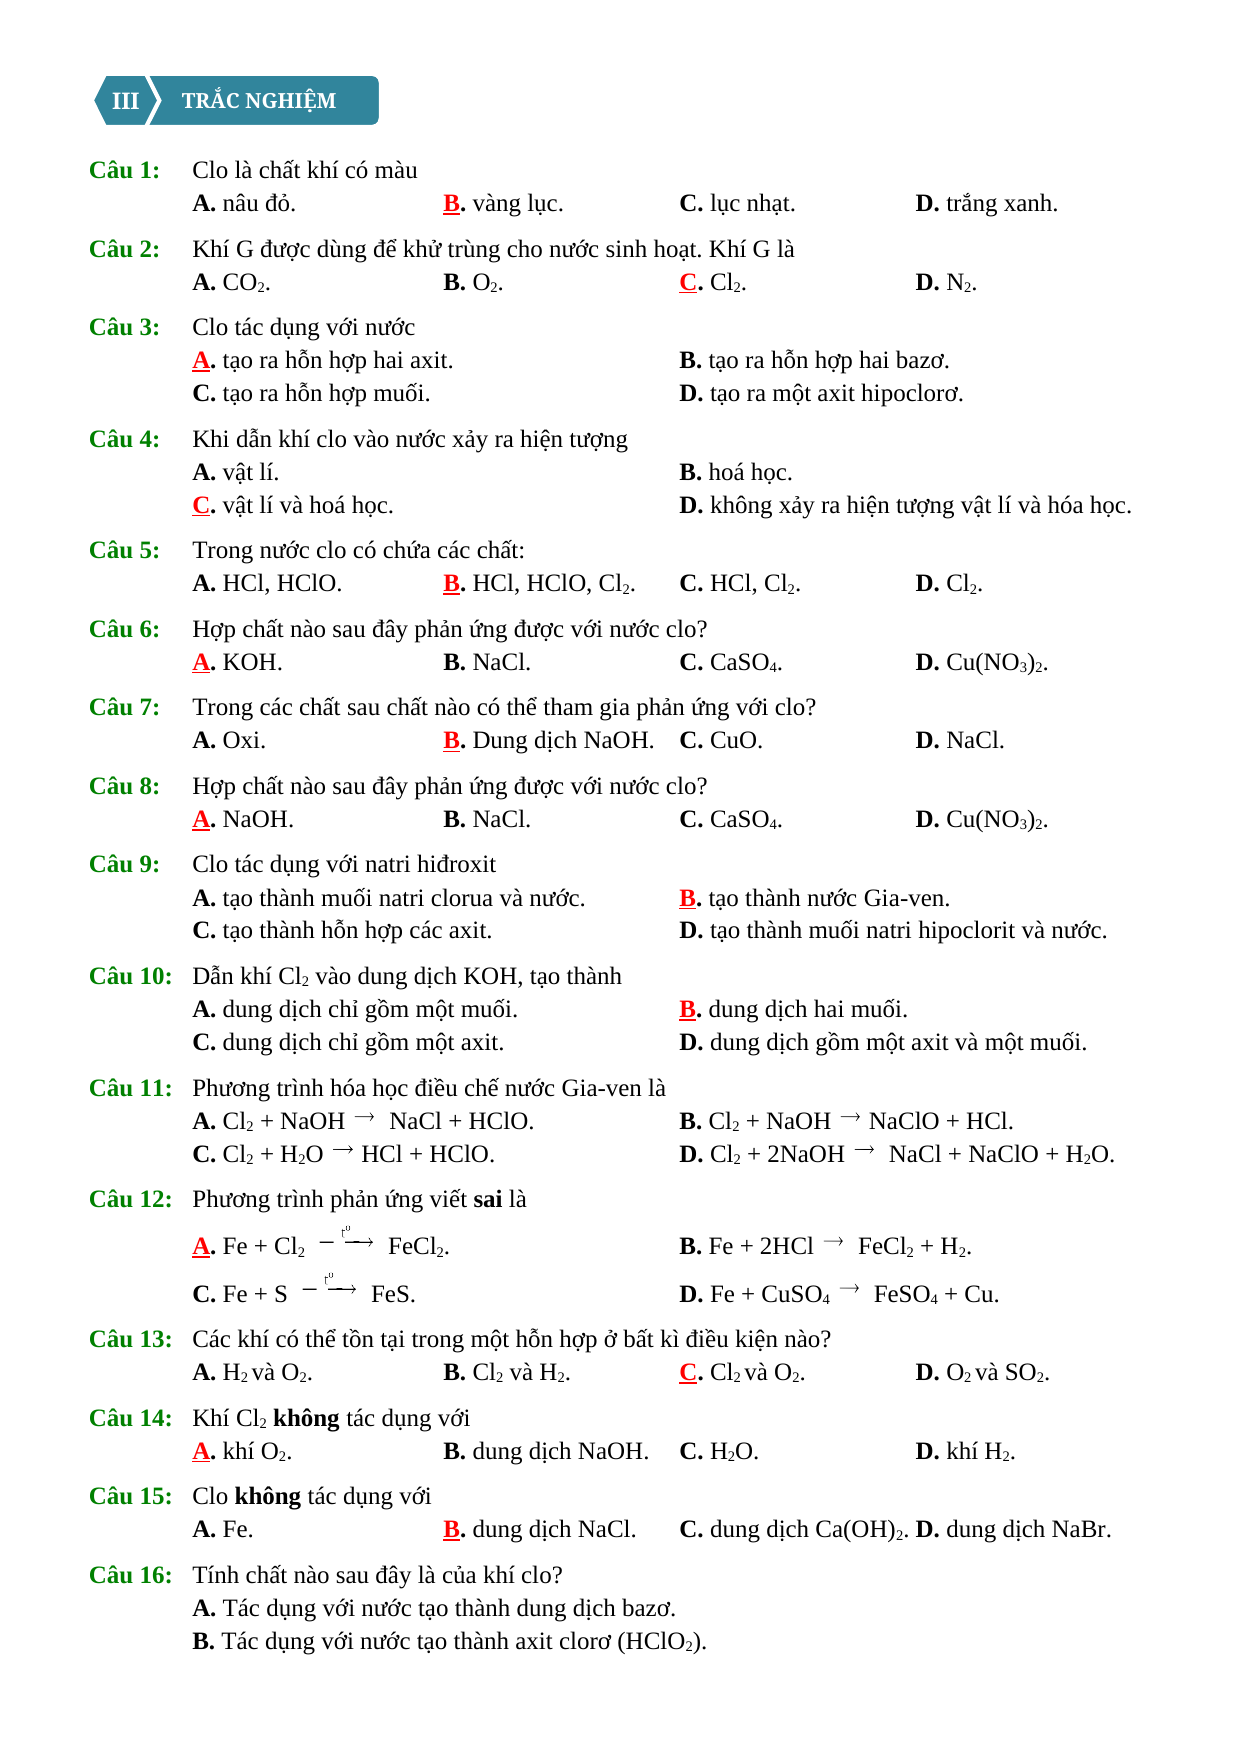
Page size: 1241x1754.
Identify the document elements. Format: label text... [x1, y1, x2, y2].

text A. KOH. B. NaCl. C. CaSO4. D. Cu(NO3)2. [192, 647, 1181, 676]
text C. Fe + S FeS. D. Fe + CuSO4 FeSO4 + Cu. [192, 1264, 1181, 1307]
text A. khí O2. B. dung dịch NaOH. C. H2O. D. khí H2. [192, 1436, 1181, 1464]
text Câu 12: Phương trình phản ứng viết sai là [89, 1184, 1181, 1213]
text A. Fe + Cl2 FeCl2. B. Fe + 2HCl FeCl2 + H2. [192, 1217, 1181, 1260]
text C. vật lí và hoá học. D. không xảy ra hiện tượng vật lí và hóa học. [192, 490, 1181, 519]
text Câu 2: Khí G được dùng để khử trùng cho nước sinh hoạt. Khí G là [89, 234, 1181, 262]
text A. Cl2 + NaOH NaCl + HClO. B. Cl2 + NaOH NaClO + HCl. [192, 1106, 1181, 1134]
text C. Cl2 + H2O HCl + HClO. D. Cl2 + 2NaOH NaCl + NaClO + H2O. [192, 1139, 1181, 1167]
text A. NaOH. B. NaCl. C. CaSO4. D. Cu(NO3)2. [192, 804, 1181, 833]
text Câu 3: Clo tác dụng với nước [89, 312, 1181, 341]
text C. dung dịch chỉ gồm một axit. D. dung dịch gồm một axit và một muối. [192, 1027, 1181, 1056]
text A. Fe. B. dung dịch NaCl. C. dung dịch Ca(OH)2. D. dung dịch NaBr. [192, 1514, 1181, 1543]
text Câu 5: Trong nước clo có chứa các chất: [89, 535, 1181, 564]
text A. tạo thành muối natri clorua và nước. B. tạo thành nước Gia-ven. [192, 883, 1181, 911]
text A. dung dịch chỉ gồm một muối. B. dung dịch hai muối. [192, 994, 1181, 1023]
text Câu 15: Clo không tác dụng với [89, 1481, 1181, 1510]
text Câu 13: Các khí có thể tồn tại trong một hỗn hợp ở bất kì điều kiện nào? [89, 1324, 1181, 1353]
text A. H2 và O2. B. Cl2 và H2. C. Cl2 và O2. D. O2 và SO2. [192, 1357, 1181, 1386]
text Câu 1: Clo là chất khí có màu [89, 155, 1181, 184]
text Câu 10: Dẫn khí Cl2 vào dung dịch KOH, tạo thành [89, 961, 1181, 990]
text A. vật lí. B. hoá học. [192, 457, 1181, 486]
text Câu 7: Trong các chất sau chất nào có thể tham gia phản ứng với clo? [89, 692, 1181, 721]
text B. Tác dụng với nước tạo thành axit clorơ (HClO2). [192, 1626, 1181, 1654]
text A. HCl, HClO. B. HCl, HClO, Cl2. C. HCl, Cl2. D. Cl2. [192, 568, 1181, 597]
text A. Tác dụng với nước tạo thành dung dịch bazơ. [192, 1593, 1181, 1622]
text Câu 11: Phương trình hóa học điều chế nước Gia-ven là [89, 1073, 1181, 1101]
text Câu 8: Hợp chất nào sau đây phản ứng được với nước clo? [89, 771, 1181, 800]
text C. tạo ra hỗn hợp muối. D. tạo ra một axit hipoclorơ. [192, 378, 1181, 407]
text Câu 16: Tính chất nào sau đây là của khí clo? [89, 1560, 1181, 1588]
text Câu 9: Clo tác dụng với natri hiđroxit [89, 849, 1181, 878]
text Câu 6: Hợp chất nào sau đây phản ứng được với nước clo? [89, 614, 1181, 643]
text C. tạo thành hỗn hợp các axit. D. tạo thành muối natri hipoclorit và nước. [192, 916, 1181, 944]
text A. nâu đỏ. B. vàng lục. C. lục nhạt. D. trắng xanh. [192, 188, 1181, 217]
text Câu 14: Khí Cl2 không tác dụng với [89, 1403, 1181, 1431]
text A. Oxi. B. Dung dịch NaOH. C. CuO. D. NaCl. [192, 726, 1181, 754]
text Câu 4: Khi dẫn khí clo vào nước xảy ra hiện tượng [89, 424, 1181, 453]
text A. tạo ra hỗn hợp hai axit. B. tạo ra hỗn hợp hai bazơ. [192, 345, 1181, 374]
text A. CO2. B. O2. C. Cl2. D. N2. [192, 267, 1181, 296]
